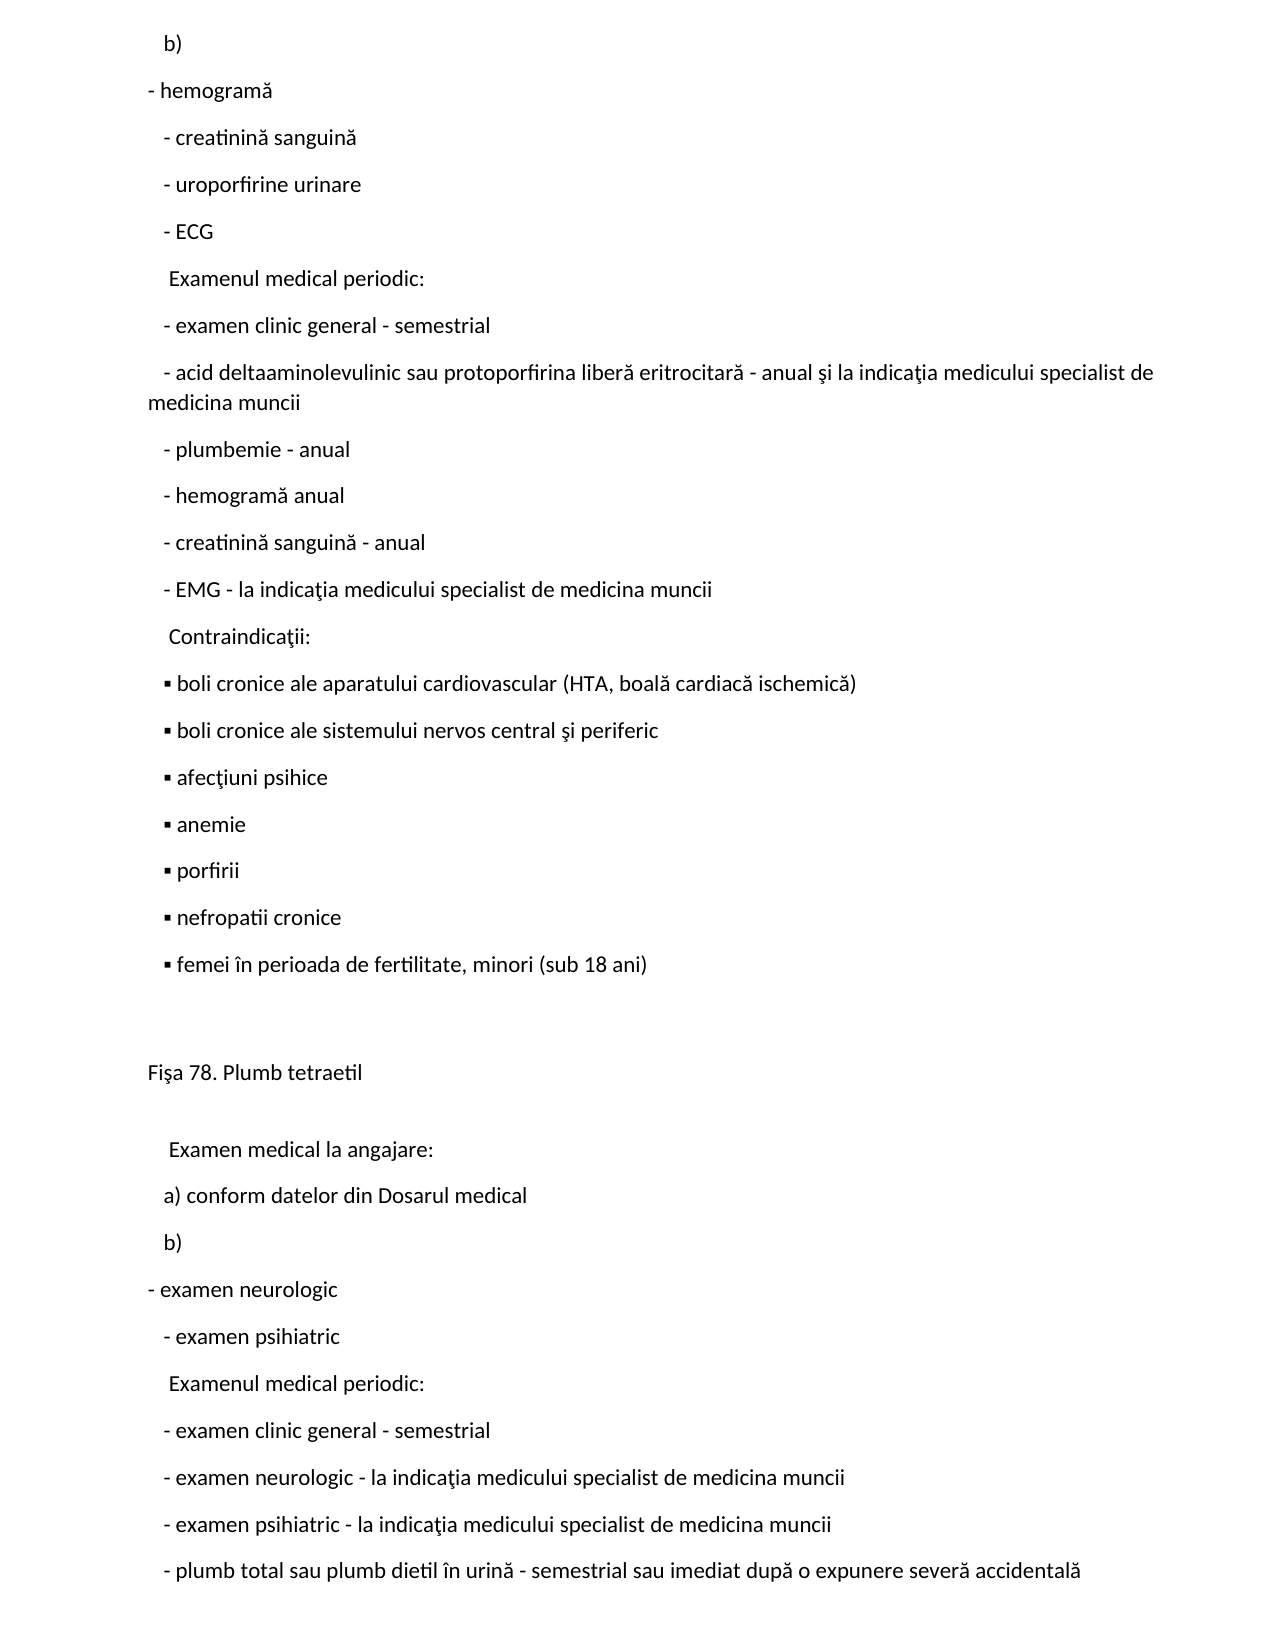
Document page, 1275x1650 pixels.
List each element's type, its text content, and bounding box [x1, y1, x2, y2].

text - creatinină sanguină - anual [148, 528, 1216, 557]
text - uroporfirine urinare [148, 170, 1216, 198]
text Fişa 78. Plumb tetraetil [148, 1058, 1216, 1116]
text Examenul medical periodic: [148, 1369, 1216, 1397]
text - creatinină sanguină [148, 123, 1216, 151]
text - ECG [148, 217, 1216, 245]
text ▪ porfirii [148, 857, 1216, 885]
text a) conform datelor din Dosarul medical [148, 1182, 1216, 1210]
text - acid deltaaminolevulinic sau protoporfirina liberă eritrocitară - anual şi la indicaţia medicului specialist de medicina muncii [148, 358, 1216, 416]
text - plumb total sau plumb dietil în urină - semestrial sau imediat după o expunere severă accidentală [148, 1557, 1216, 1585]
text ▪ boli cronice ale aparatului cardiovascular (HTA, boală cardiacă ischemică) [148, 669, 1216, 697]
text - examen psihiatric - la indicaţia medicului specialist de medicina muncii [148, 1510, 1216, 1538]
text b) [148, 29, 1216, 58]
text ▪ femei în perioada de fertilitate, minori (sub 18 ani) [148, 950, 1216, 1039]
text - examen psihiatric [148, 1322, 1216, 1350]
text - EMG - la indicaţia medicului specialist de medicina muncii [148, 575, 1216, 603]
text - examen clinic general - semestrial [148, 311, 1216, 339]
text - examen clinic general - semestrial [148, 1416, 1216, 1444]
text ▪ anemie [148, 810, 1216, 838]
text - plumbemie - anual [148, 435, 1216, 463]
text b) [148, 1228, 1216, 1257]
text - hemogramă anual [148, 482, 1216, 510]
text Examenul medical periodic: [148, 264, 1216, 292]
text Examen medical la angajare: [148, 1135, 1216, 1163]
text ▪ nefropatii cronice [148, 903, 1216, 932]
text ▪ afecţiuni psihice [148, 763, 1216, 791]
text ▪ boli cronice ale sistemului nervos central şi periferic [148, 716, 1216, 744]
text - hemogramă [148, 76, 1216, 104]
text Contraindicaţii: [148, 622, 1216, 650]
text - examen neurologic - la indicaţia medicului specialist de medicina muncii [148, 1463, 1216, 1491]
text - examen neurologic [148, 1275, 1216, 1303]
